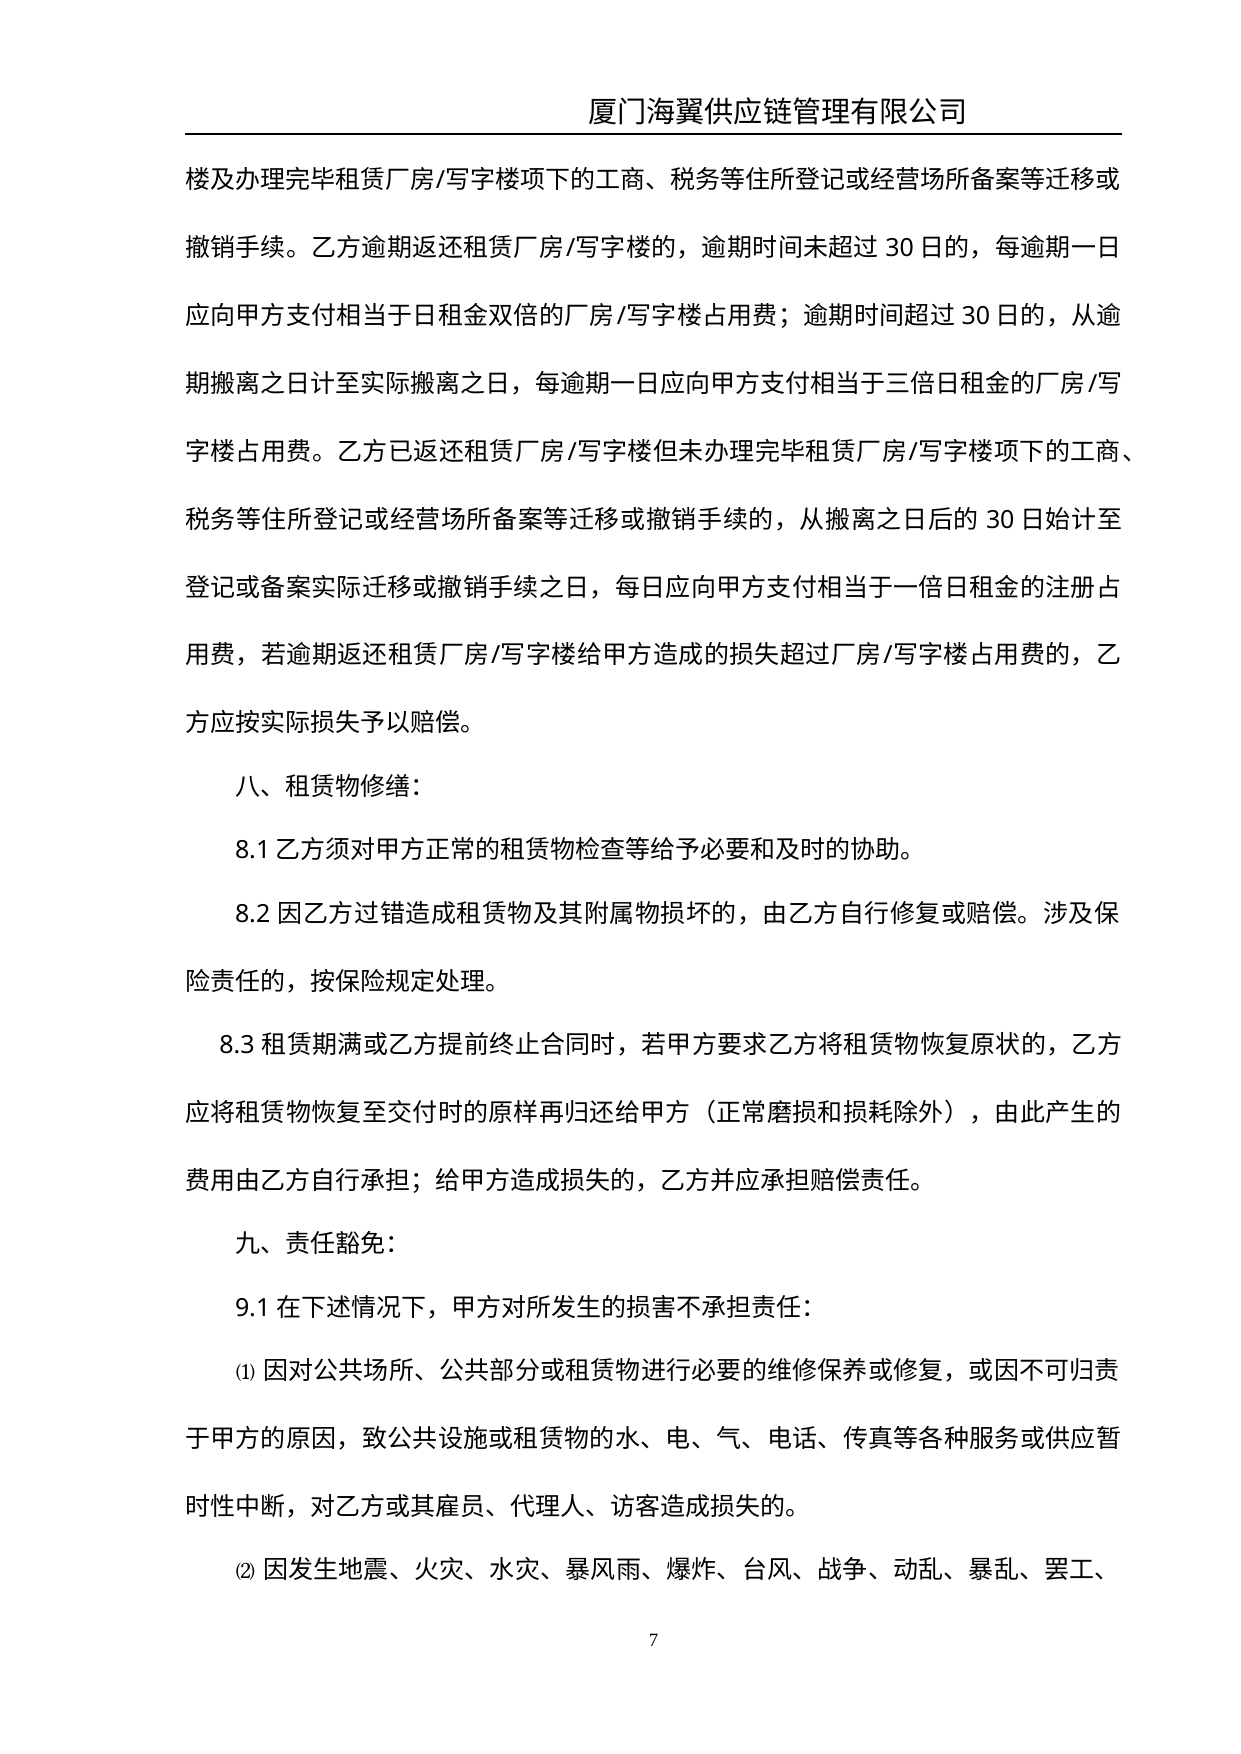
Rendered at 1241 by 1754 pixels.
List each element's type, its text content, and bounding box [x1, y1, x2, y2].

text 8.3 租赁期满或乙方提前终止合同时，若甲方要求乙方将租赁物恢复原状的，乙方应将租赁物恢复至交付时的原样再归还给甲方（正常磨损和损耗除外），由此产生的费用由乙方自行承担；给甲方造成损失的，乙方并应承担赔偿责任。 [185, 1020, 1122, 1201]
text 9.1 在下述情况下，甲方对所发生的损害不承担责任： [185, 1283, 1122, 1328]
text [185, 1546, 1122, 1591]
text 8.1乙方须对甲方正常的租赁物检查等给予必要和及时的协助。 [185, 825, 1122, 871]
text 8.2 因乙方过错造成租赁物及其附属物损坏的，由乙方自行修复或赔偿。涉及保险责任的，按保险规定处理。 [185, 889, 1122, 1002]
text 八、租赁物修缮： [185, 762, 1122, 807]
text ⑴ 因对公共场所、公共部分或租赁物进行必要的维修保养或修复，或因不可归责于甲方的原因，致公共设施或租赁物的水、电、气、电话、传真等各种服务或供应暂时性中断，对乙方或其雇员、代理人、访客造成损失的。 [185, 1346, 1122, 1527]
text 九、责任豁免： [185, 1219, 1122, 1265]
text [185, 155, 1122, 744]
